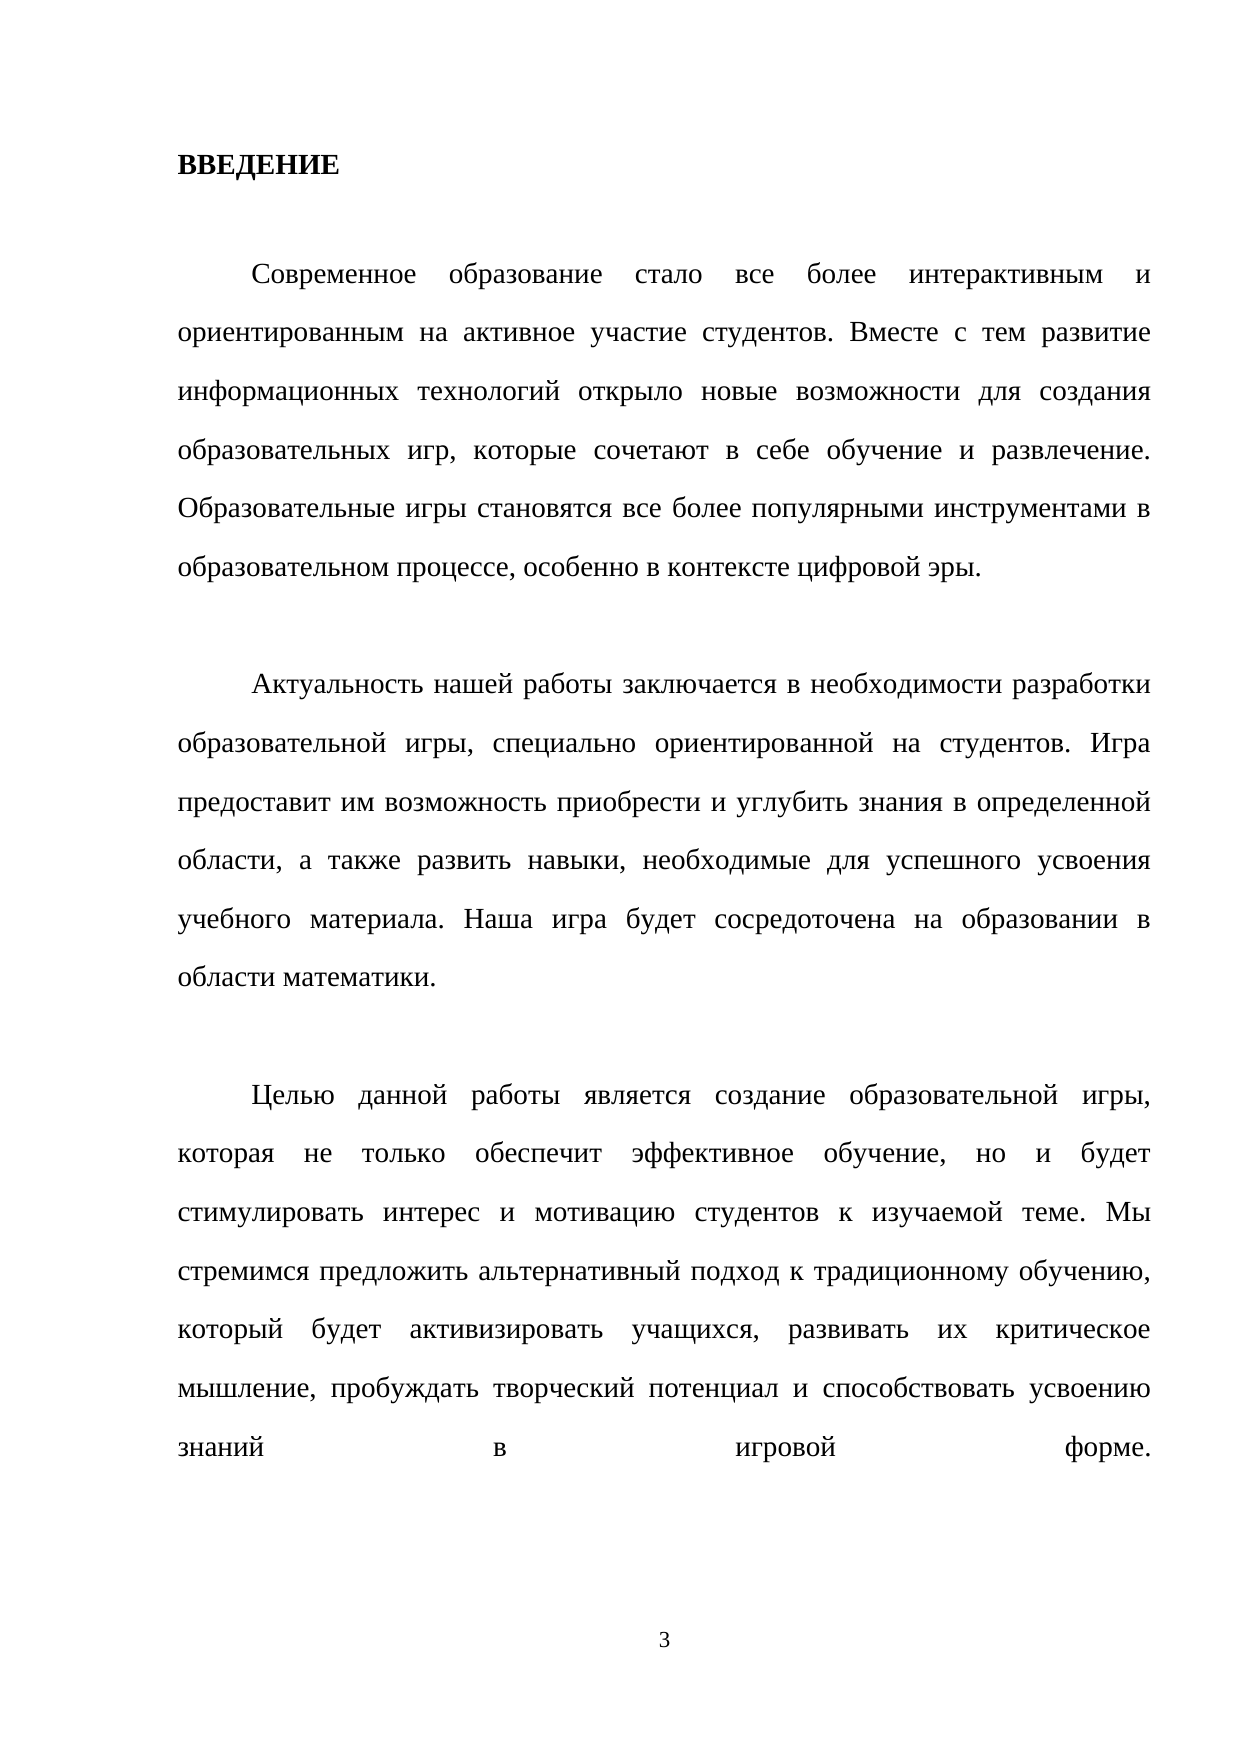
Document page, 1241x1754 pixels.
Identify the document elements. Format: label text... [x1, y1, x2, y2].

text Целью данной работы является создание образовательной игры, которая не только обеспечит эффективное обучение, но и будет стимулировать интерес и мотивацию студентов к изучаемой теме. Мы стремимся предложить альтернативный подход к традиционному обучению, который будет активизировать учащихся, развивать их критическое мышление, пробуждать творческий потенциал и способствовать усвоению знаний в игровой форме. [177, 1077, 1152, 1521]
text Современное образование стало все более интерактивным и ориентированным на активное участие студентов. Вместе с тем развитие информационных технологий открыло новые возможности для создания образовательных игр, которые сочетают в себе обучение и развлечение. Образовательные игры становятся все более популярными инструментами в образовательном процессе, особенно в контексте цифровой эры. [177, 256, 1152, 583]
text Актуальность нашей работы заключается в необходимости разработки образовательной игры, специально ориентированной на студентов. Игра предоставит им возможность приобрести и углубить знания в определенной области, а также развить навыки, необходимые для успешного усвоения учебного материала. Наша игра будет сосредоточена на образовании в области математики. [177, 666, 1152, 993]
subtitle Введение [177, 147, 1152, 181]
